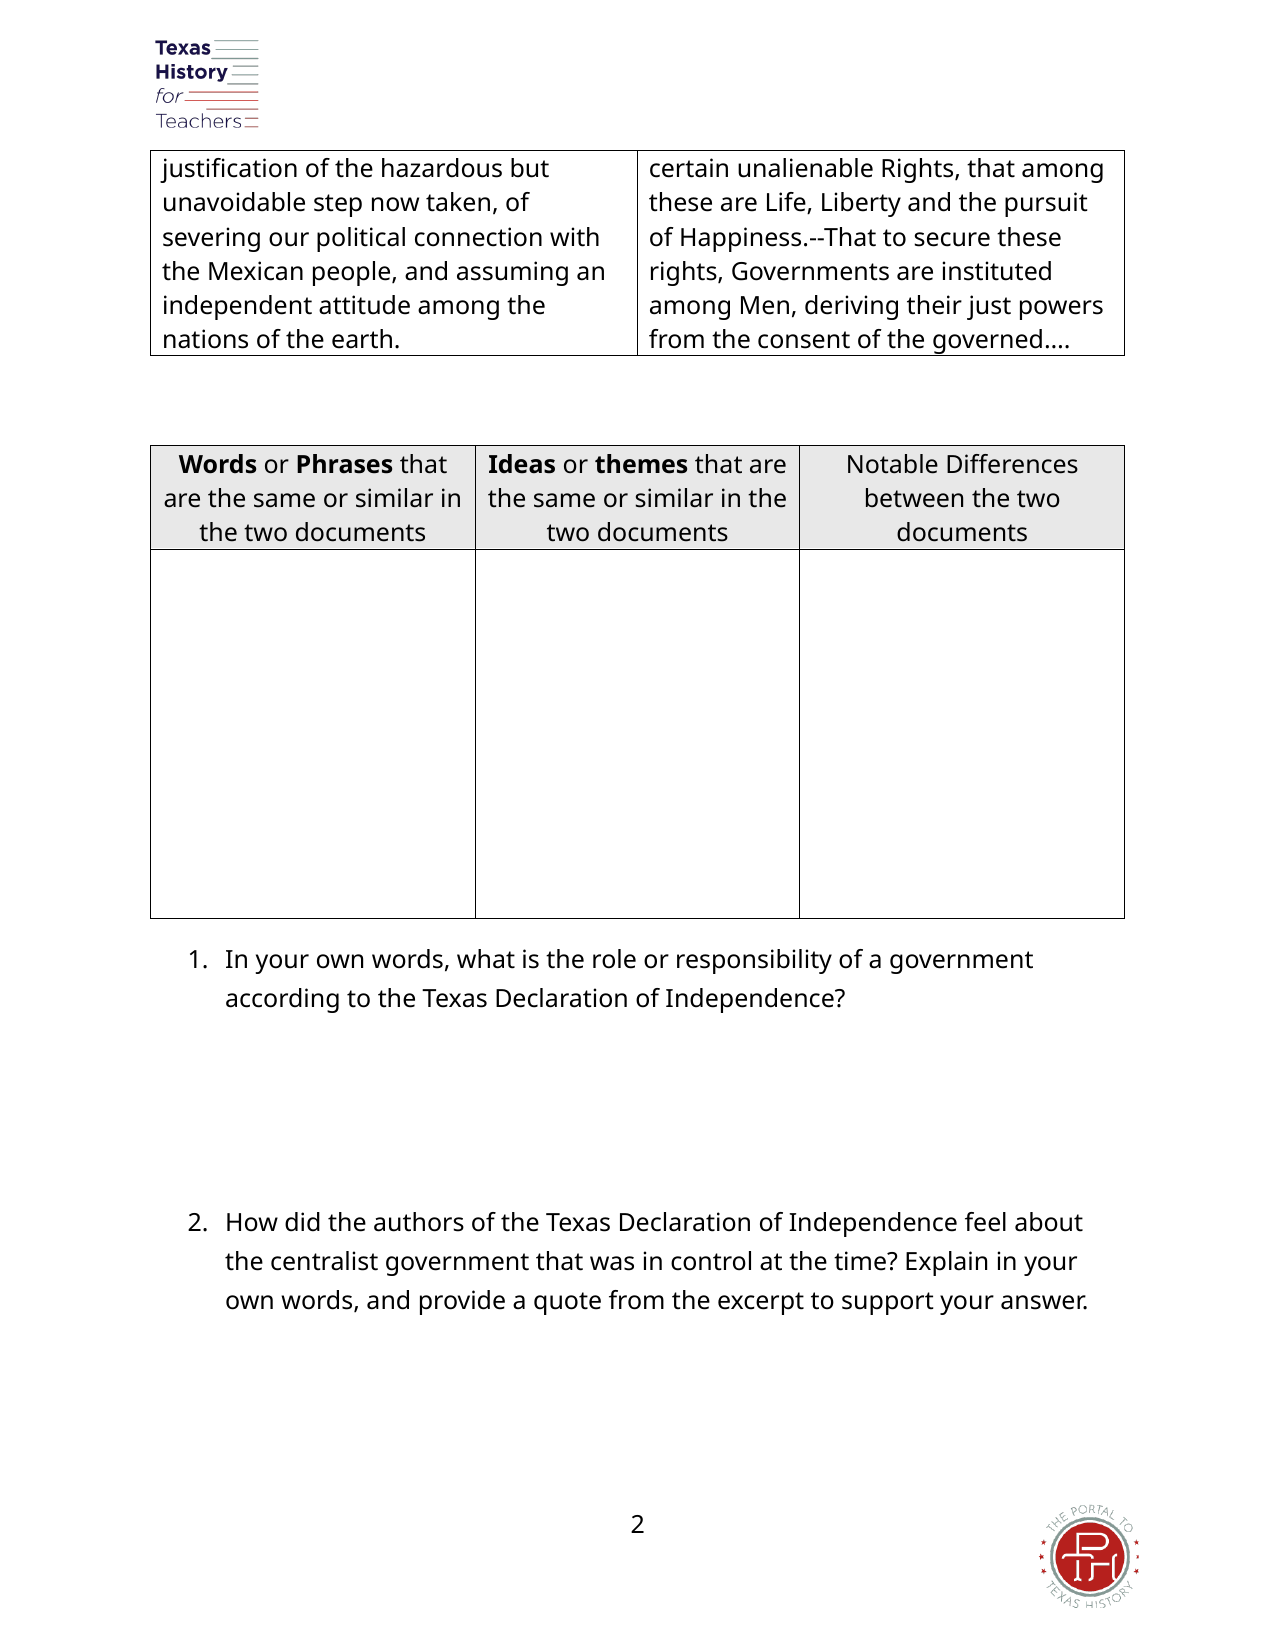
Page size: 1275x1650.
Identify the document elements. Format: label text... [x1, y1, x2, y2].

list How did the authors of the Texas Declaration of Independence feel about the centralist government that was in control at the time? Explain in your own words, and provide a quote from the excerpt to support your answer. [187, 1204, 1125, 1317]
table_header Ideas or themes that are the same or similar in the two documents [476, 446, 799, 548]
table_cell [476, 550, 799, 918]
picture [1038, 1504, 1139, 1608]
table_cell [800, 550, 1124, 918]
table_header Notable Differences between the two documents [800, 446, 1124, 548]
table_cell [151, 550, 475, 918]
list In your own words, what is the role or responsibility of a government according to the Texas Declaration of Independence? [187, 942, 1125, 1015]
table_header Words or Phrases that are the same or similar in the two documents [151, 446, 475, 548]
